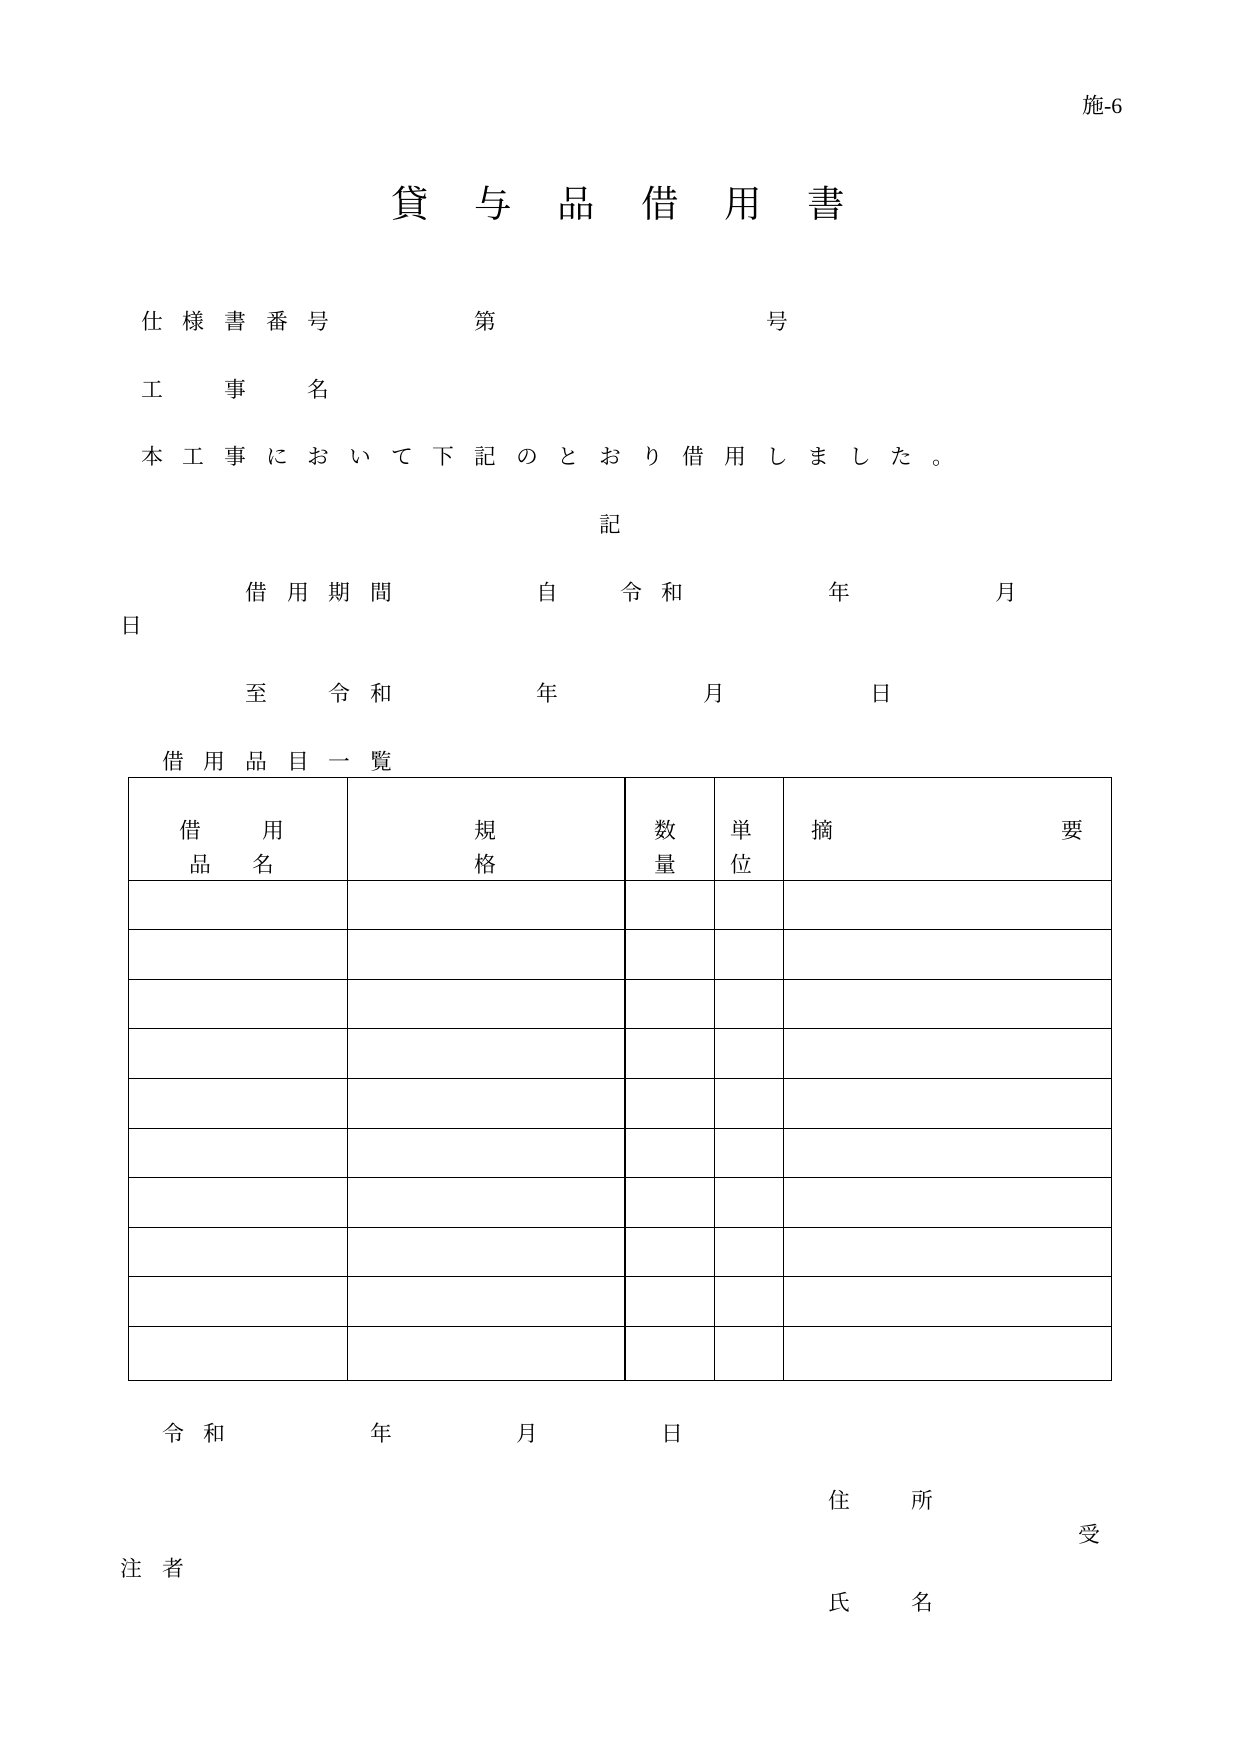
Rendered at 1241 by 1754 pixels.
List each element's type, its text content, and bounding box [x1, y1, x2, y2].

table_header 規 格 [348, 778, 624, 879]
text 借用期間 自 令和 年 月 日 [120, 574, 1120, 641]
table_cell [626, 1079, 714, 1127]
table_cell [784, 1277, 1111, 1326]
table_cell [348, 881, 624, 929]
table_header 数 量 [626, 778, 714, 879]
table_cell [626, 980, 714, 1028]
table_cell [129, 1178, 347, 1227]
table_cell [784, 1079, 1111, 1127]
table_cell [129, 1277, 347, 1326]
table_cell [715, 980, 783, 1028]
table_cell [348, 1129, 624, 1177]
table_cell [348, 930, 624, 979]
text 貸 与 品 借 用 書 [120, 167, 1120, 235]
table_cell [348, 1228, 624, 1276]
table_cell [715, 1029, 783, 1078]
text 本工事において下記のとおり借用しました。 [120, 438, 1120, 472]
text 記 [120, 506, 1120, 540]
table_cell [784, 1129, 1111, 1177]
table_cell [129, 881, 347, 929]
text 氏 名 [120, 1584, 1120, 1618]
text 受注者 [120, 1516, 1120, 1584]
table_cell [784, 980, 1111, 1028]
table_cell [129, 1029, 347, 1078]
table_cell [715, 1228, 783, 1276]
table_cell [715, 930, 783, 979]
table_cell [626, 930, 714, 979]
table_cell [715, 1178, 783, 1227]
table_cell [129, 930, 347, 979]
table_cell [715, 1327, 783, 1380]
table_cell [348, 1277, 624, 1326]
text 仕様書番号 第 号 [120, 303, 1120, 337]
text 工 事 名 [120, 371, 1120, 404]
table_cell [626, 1228, 714, 1276]
table_cell [348, 1029, 624, 1078]
table_cell [784, 1327, 1111, 1380]
table_cell [784, 1228, 1111, 1276]
table_cell [715, 1277, 783, 1326]
text 至 令和 年 月 日 [120, 675, 1120, 709]
table_cell [715, 1129, 783, 1177]
text 住 所 [120, 1482, 1120, 1516]
table_cell [348, 1079, 624, 1127]
table_cell [784, 1029, 1111, 1078]
table_cell [626, 1277, 714, 1326]
table_cell [715, 881, 783, 929]
table_cell [784, 1178, 1111, 1227]
table_cell [626, 1129, 714, 1177]
text 令和 年 月 日 [120, 1414, 1120, 1448]
table_cell [129, 1327, 347, 1380]
table_cell [626, 1178, 714, 1227]
table_cell [784, 930, 1111, 979]
table_cell [129, 1079, 347, 1127]
table_cell [715, 1079, 783, 1127]
table_header 摘 要 [784, 778, 1111, 879]
table_cell [348, 980, 624, 1028]
table_cell [784, 881, 1111, 929]
table_cell [626, 881, 714, 929]
table_cell [626, 1327, 714, 1380]
text 借用品目一覧 [120, 743, 1120, 777]
table_cell [129, 1129, 347, 1177]
table_cell [129, 1228, 347, 1276]
table_cell [129, 980, 347, 1028]
table_header 単位 [715, 778, 783, 879]
table_header 借 用 品 名 [129, 778, 347, 879]
table_cell [626, 1029, 714, 1078]
table_cell [348, 1178, 624, 1227]
table_cell [348, 1327, 624, 1380]
